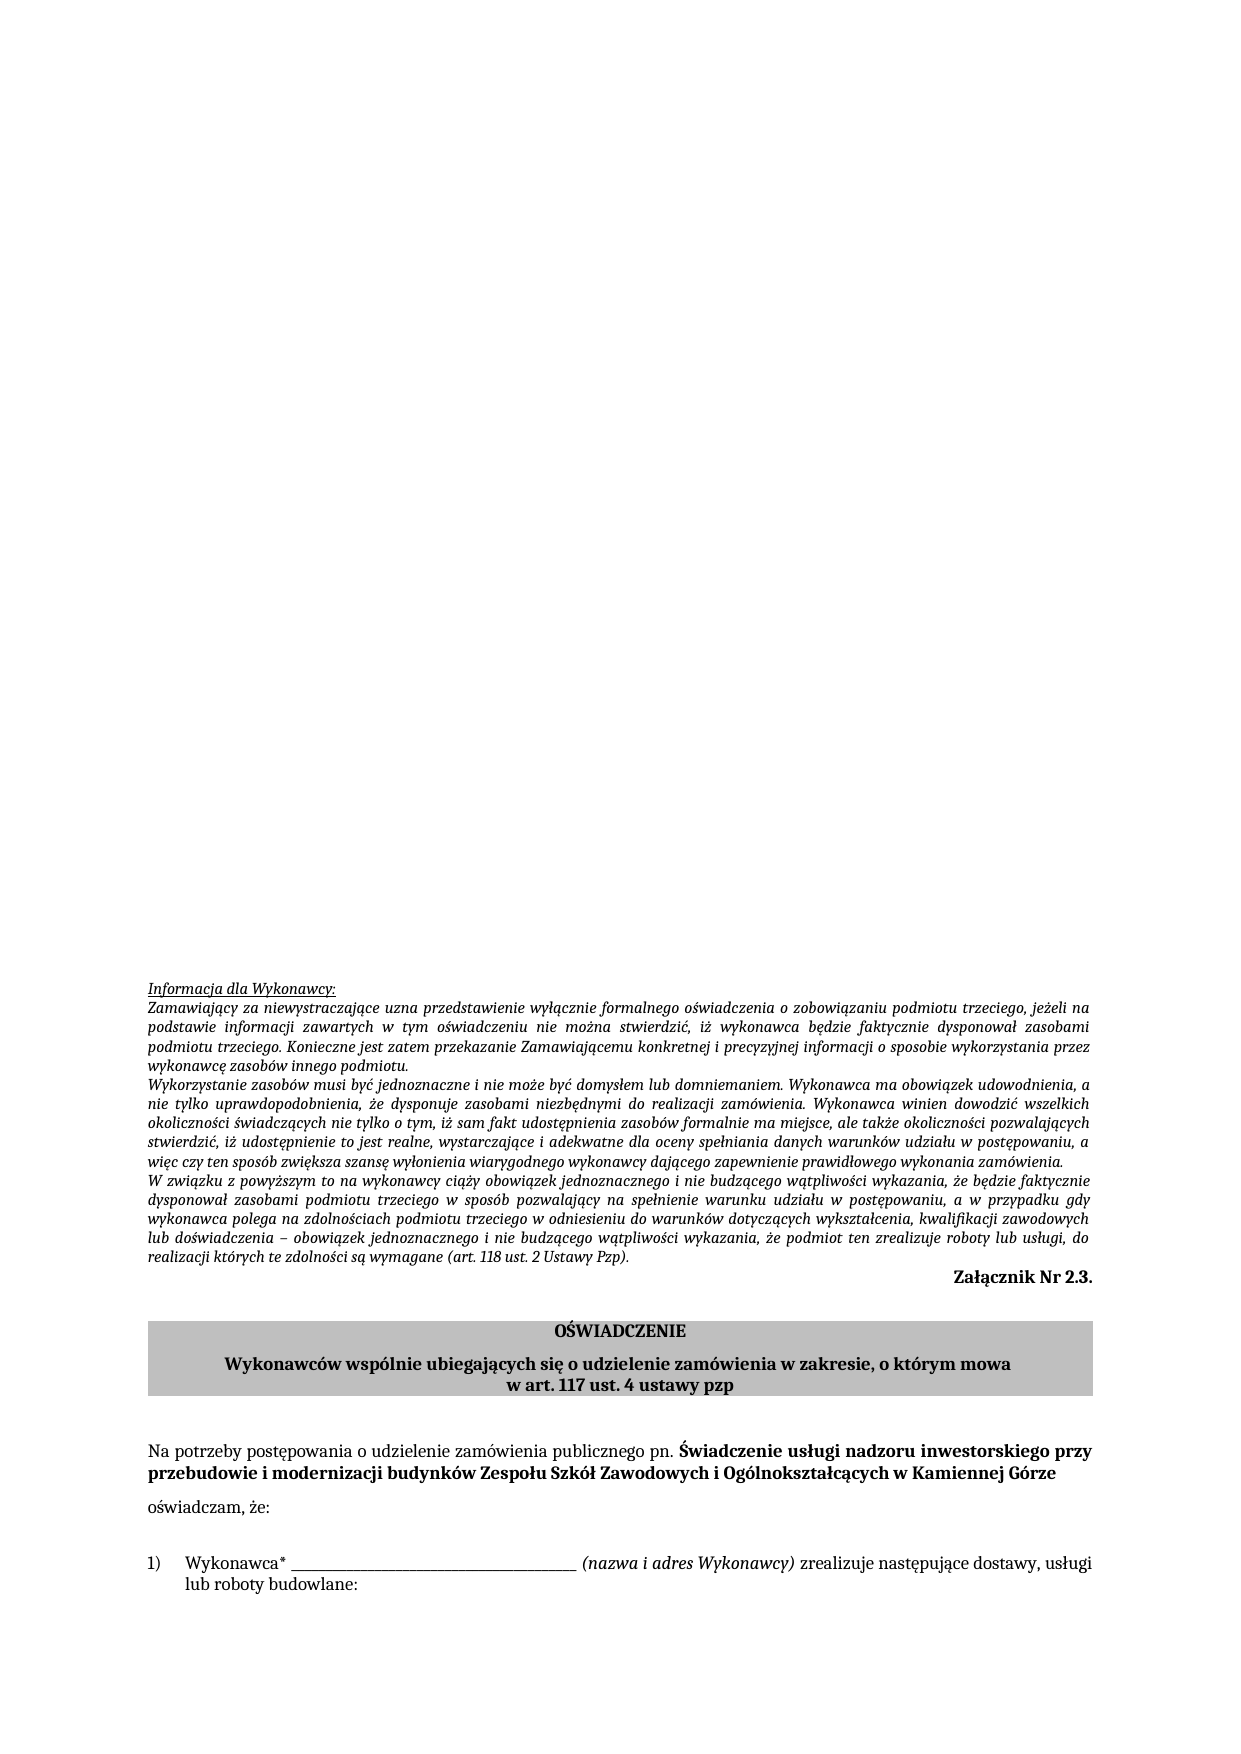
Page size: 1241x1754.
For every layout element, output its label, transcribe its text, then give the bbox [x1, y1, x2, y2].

text Wykorzystanie zasobów musi być jednoznaczne i nie może być domysłem lub domniemaniem. Wykonawca ma obowiązek udowodnienia, a nie tylko uprawdopodobnienia, że dysponuje zasobami niezbędnymi do realizacji zamówienia. Wykonawca winien dowodzić wszelkich okoliczności świadczących nie tylko o tym, iż sam fakt udostępnienia zasobów formalnie ma miejsce, ale także okoliczności pozwalających stwierdzić, iż udostępnienie to jest realne, wystarczające i adekwatne dla oceny spełniania danych warunków udziału w postępowaniu, a więc czy ten sposób zwiększa szansę wyłonienia wiarygodnego wykonawcy dającego zapewnienie prawidłowego wykonania zamówienia. [148, 1075, 1093, 1171]
text Informacja dla Wykonawcy: [148, 979, 1093, 999]
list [147, 1552, 1093, 1595]
text Na potrzeby postępowania o udzielenie zamówienia publicznego pn. Świadczenie usługi nadzoru inwestorskiego przy przebudowie i modernizacji budynków Zespołu Szkół Zawodowych i Ogólnokształcących w Kamiennej Górze [148, 1441, 1093, 1484]
text Zamawiający za niewystraczające uzna przedstawienie wyłącznie formalnego oświadczenia o zobowiązaniu podmiotu trzeciego, jeżeli na podstawie informacji zawartych w tym oświadczeniu nie można stwierdzić, iż wykonawca będzie faktycznie dysponował zasobami podmiotu trzeciego. Konieczne jest zatem przekazanie Zamawiającemu konkretnej i precyzyjnej informacji o sposobie wykorzystania przez wykonawcę zasobów innego podmiotu. [148, 999, 1093, 1075]
text Załącznik Nr 2.3. [148, 1267, 1093, 1288]
text Wykonawców wspólnie ubiegających się o udzielenie zamówienia w zakresie, o którym mowa w art. 117 ust. 4 ustawy pzp [148, 1353, 1093, 1396]
text oświadczam, że: [148, 1497, 1093, 1518]
text W związku z powyższym to na wykonawcy ciąży obowiązek jednoznacznego i nie budzącego wątpliwości wykazania, że będzie faktycznie dysponował zasobami podmiotu trzeciego w sposób pozwalający na spełnienie warunku udziału w postępowaniu, a w przypadku gdy wykonawca polega na zdolnościach podmiotu trzeciego w odniesieniu do warunków dotyczących wykształcenia, kwalifikacji zawodowych lub doświadczenia – obowiązek jednoznacznego i nie budzącego wątpliwości wykazania, że podmiot ten zrealizuje roboty lub usługi, do realizacji których te zdolności są wymagane (art. 118 ust. 2 Ustawy Pzp). [148, 1171, 1093, 1267]
text OŚWIADCZENIE [148, 1321, 1093, 1342]
